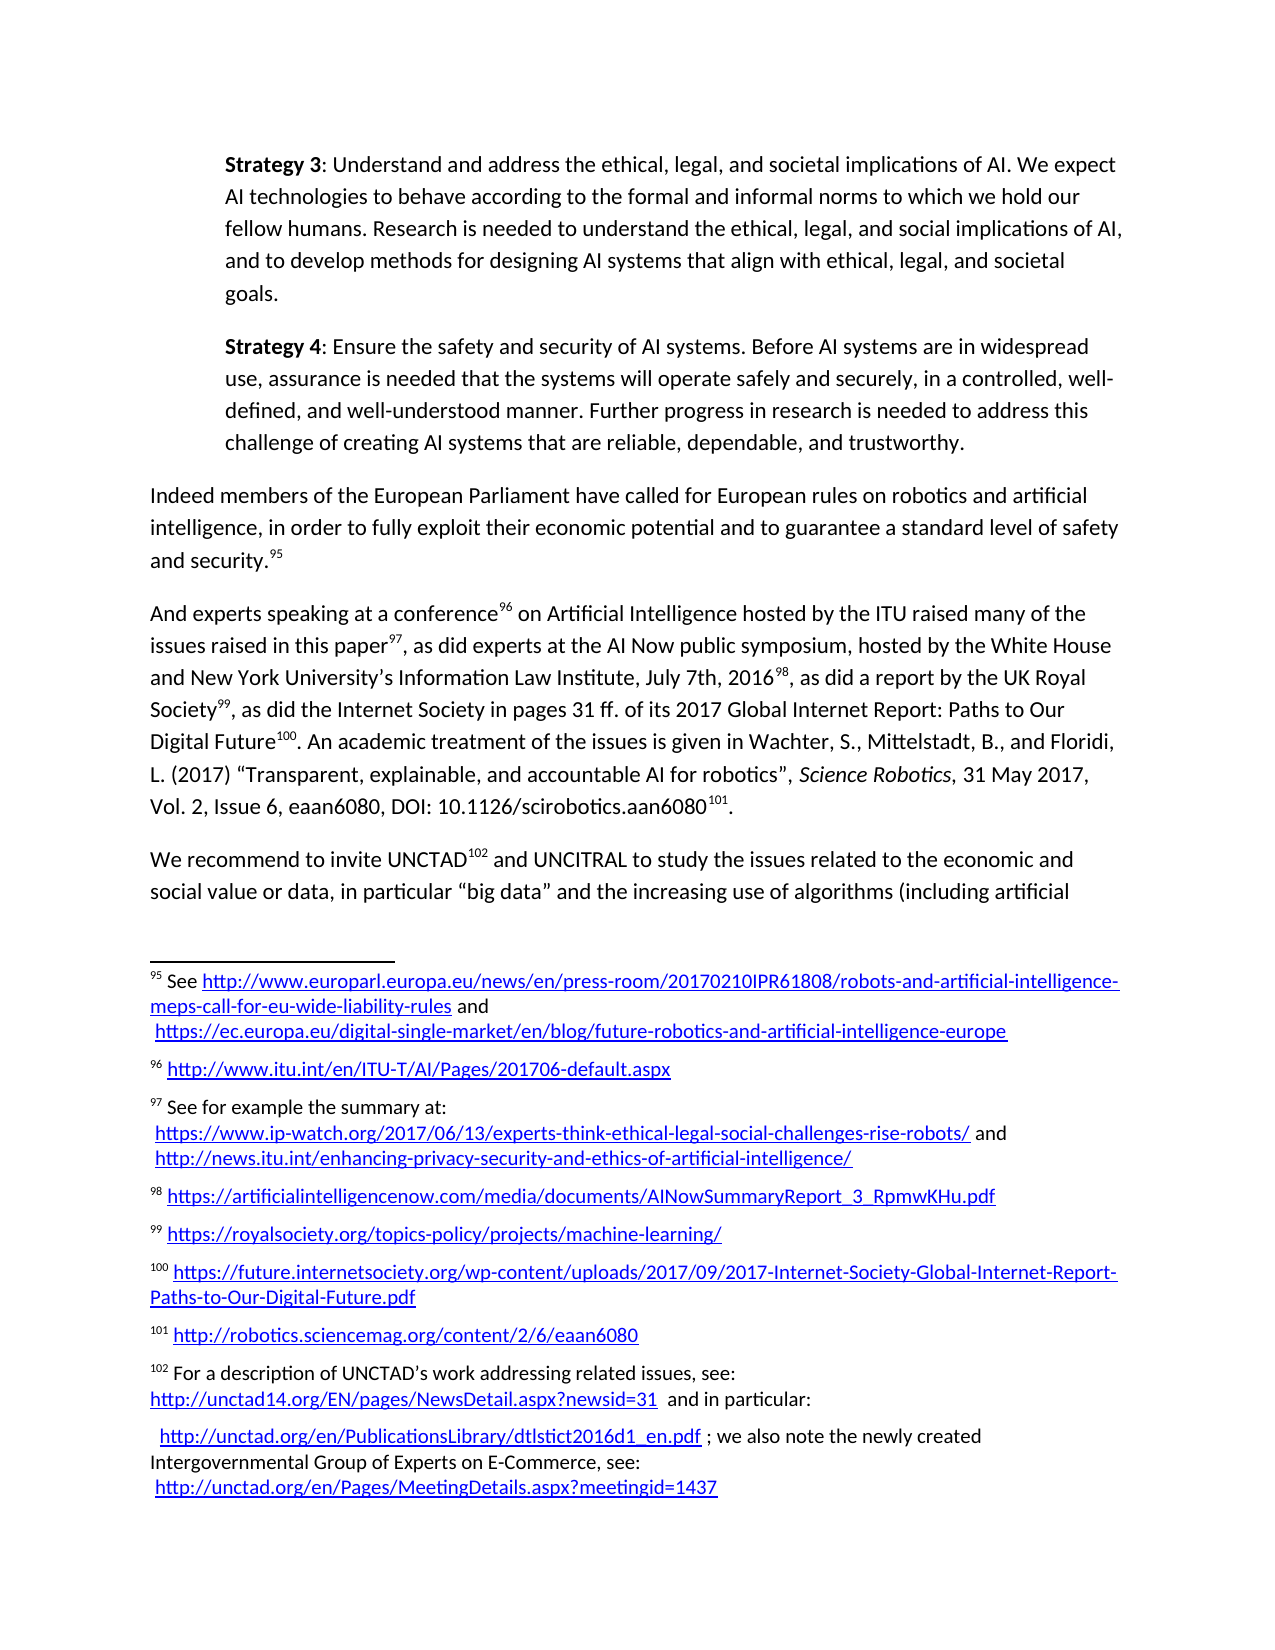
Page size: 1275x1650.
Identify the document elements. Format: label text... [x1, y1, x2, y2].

text Strategy 4: Ensure the safety and security of AI systems. Before AI systems are in widespread use, assurance is needed that the systems will operate safely and securely, in a controlled, well-defined, and well-understood manner. Further progress in research is needed to address this challenge of creating AI systems that are reliable, dependable, and trustworthy. [225, 332, 1125, 456]
text We recommend to invite UNCTAD and UNCITRAL to study the issues related to the economic and social value or data, in particular “big data” and the increasing use of algorithms (including artificial intelligence) to make decisions, which issues include economic and legal aspects. In particular, UNCITRAL should be mandated to develop model laws, and possibly treaties, on personal data protection, algorithmic transparency and accountability, and artificial intelligence; UNCTAD should be mandated to develop a study on the taxation of robots; and the UN Conference on Disarmament should consider taking measures with respect to lethal autonomous weapons. [150, 845, 1125, 905]
text And experts speaking at a conference on Artificial Intelligence hosted by the ITU raised many of the issues raised in this paper, as did experts at the AI Now public symposium, hosted by the White House and New York University’s Information Law Institute, July 7th, 2016, as did a report by the UK Royal Society, as did the Internet Society in pages 31 ff. of its 2017 Global Internet Report: Paths to Our Digital Future. An academic treatment of the issues is given in Wachter, S., Mittelstadt, B., and Floridi, L. (2017) “Transparent, explainable, and accountable AI for robotics”, Science Robotics, 31 May 2017, Vol. 2, Issue 6, eaan6080, DOI: 10.1126/scirobotics.aan6080. [150, 599, 1125, 820]
text Indeed members of the European Parliament have called for European rules on robotics and artificial intelligence, in order to fully exploit their economic potential and to guarantee a standard level of safety and security. [150, 481, 1125, 574]
text Strategy 3: Understand and address the ethical, legal, and societal implications of AI. We expect AI technologies to behave according to the formal and informal norms to which we hold our fellow humans. Research is needed to understand the ethical, legal, and social implications of AI, and to develop methods for designing AI systems that align with ethical, legal, and societal goals. [225, 150, 1125, 307]
